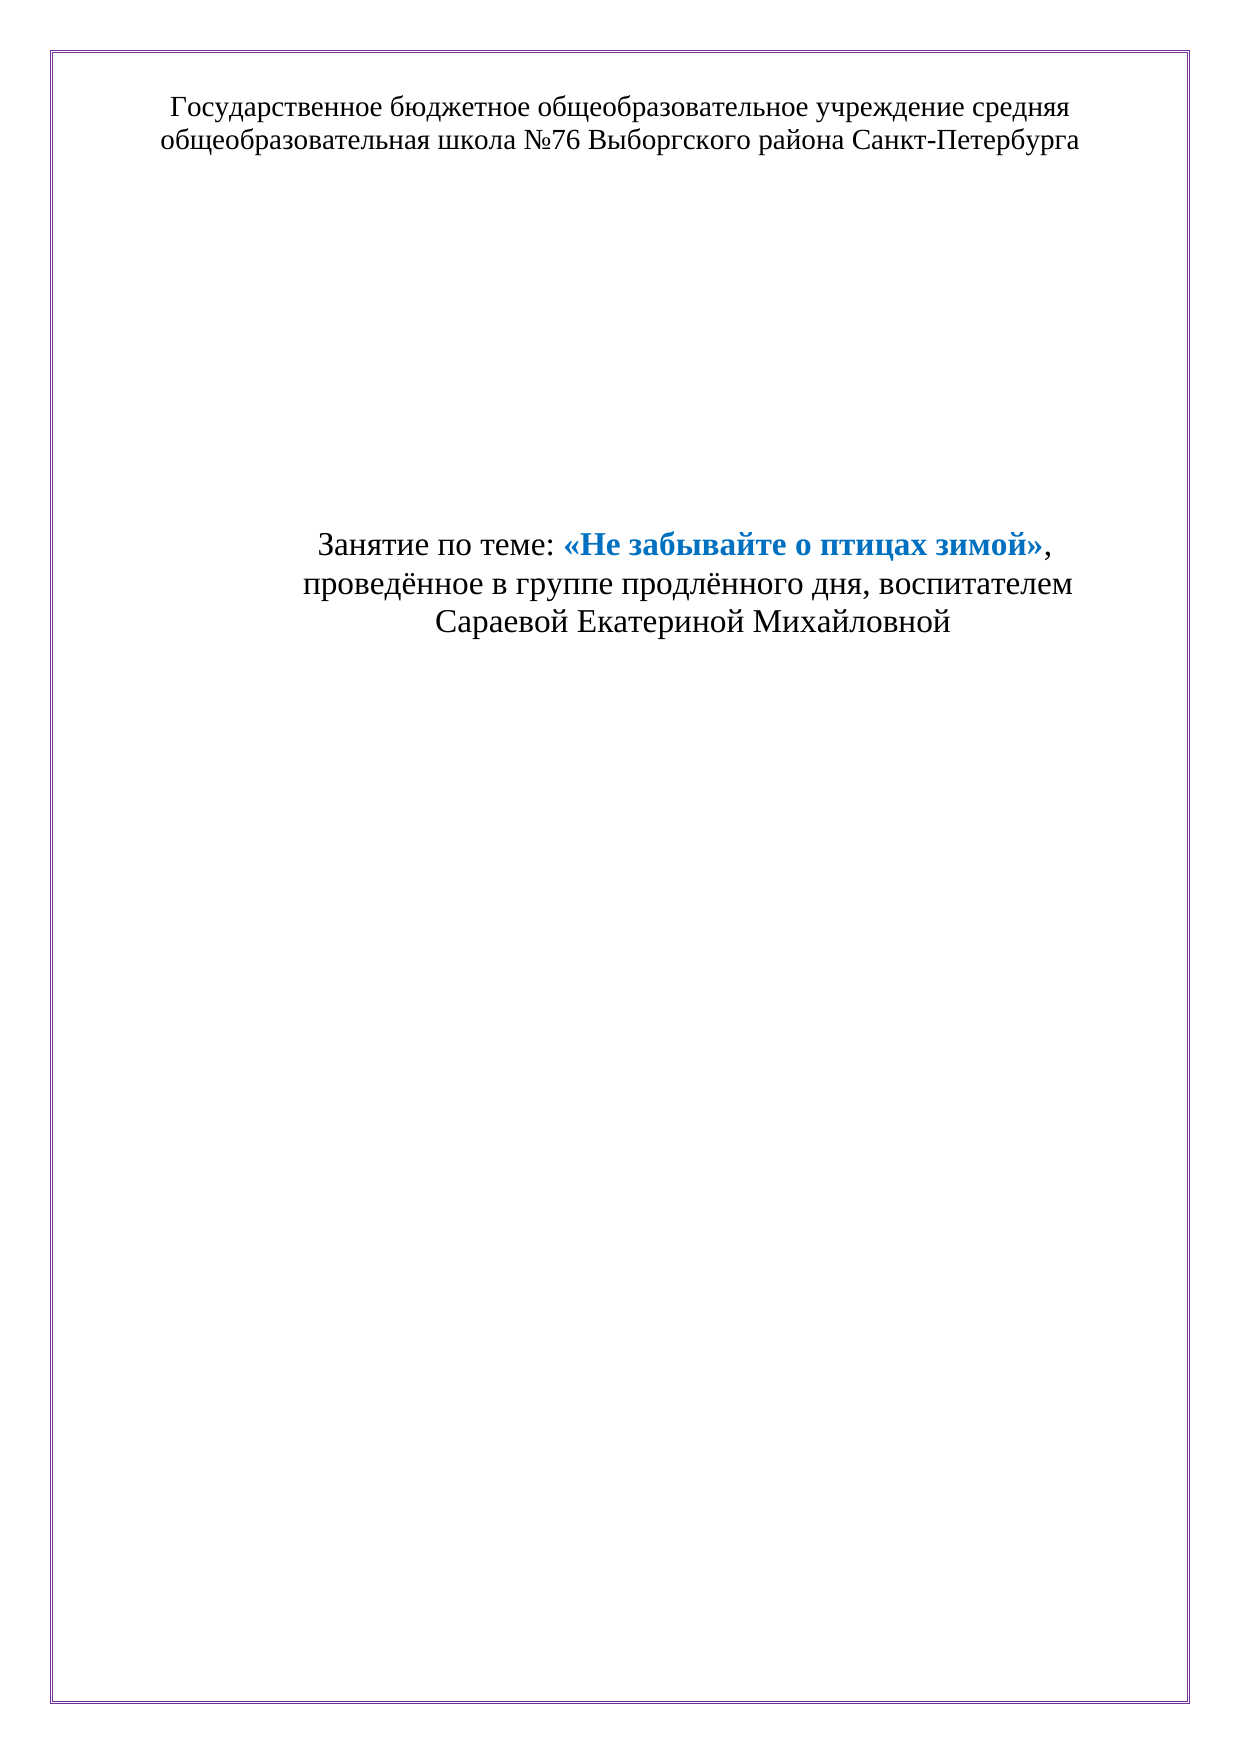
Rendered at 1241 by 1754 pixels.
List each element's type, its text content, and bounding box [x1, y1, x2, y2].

text Занятие по теме: «Не забывайте о птицах зимой», [89, 525, 1152, 563]
text проведённое в группе продлённого дня, воспитателем [162, 563, 1152, 601]
text Сараевой Екатериной Михайловной [310, 601, 1152, 640]
text Государственное бюджетное общеобразовательное учреждение средняя общеобразовательная школа №76 Выборгского района Санкт-Петербурга [89, 89, 1152, 156]
